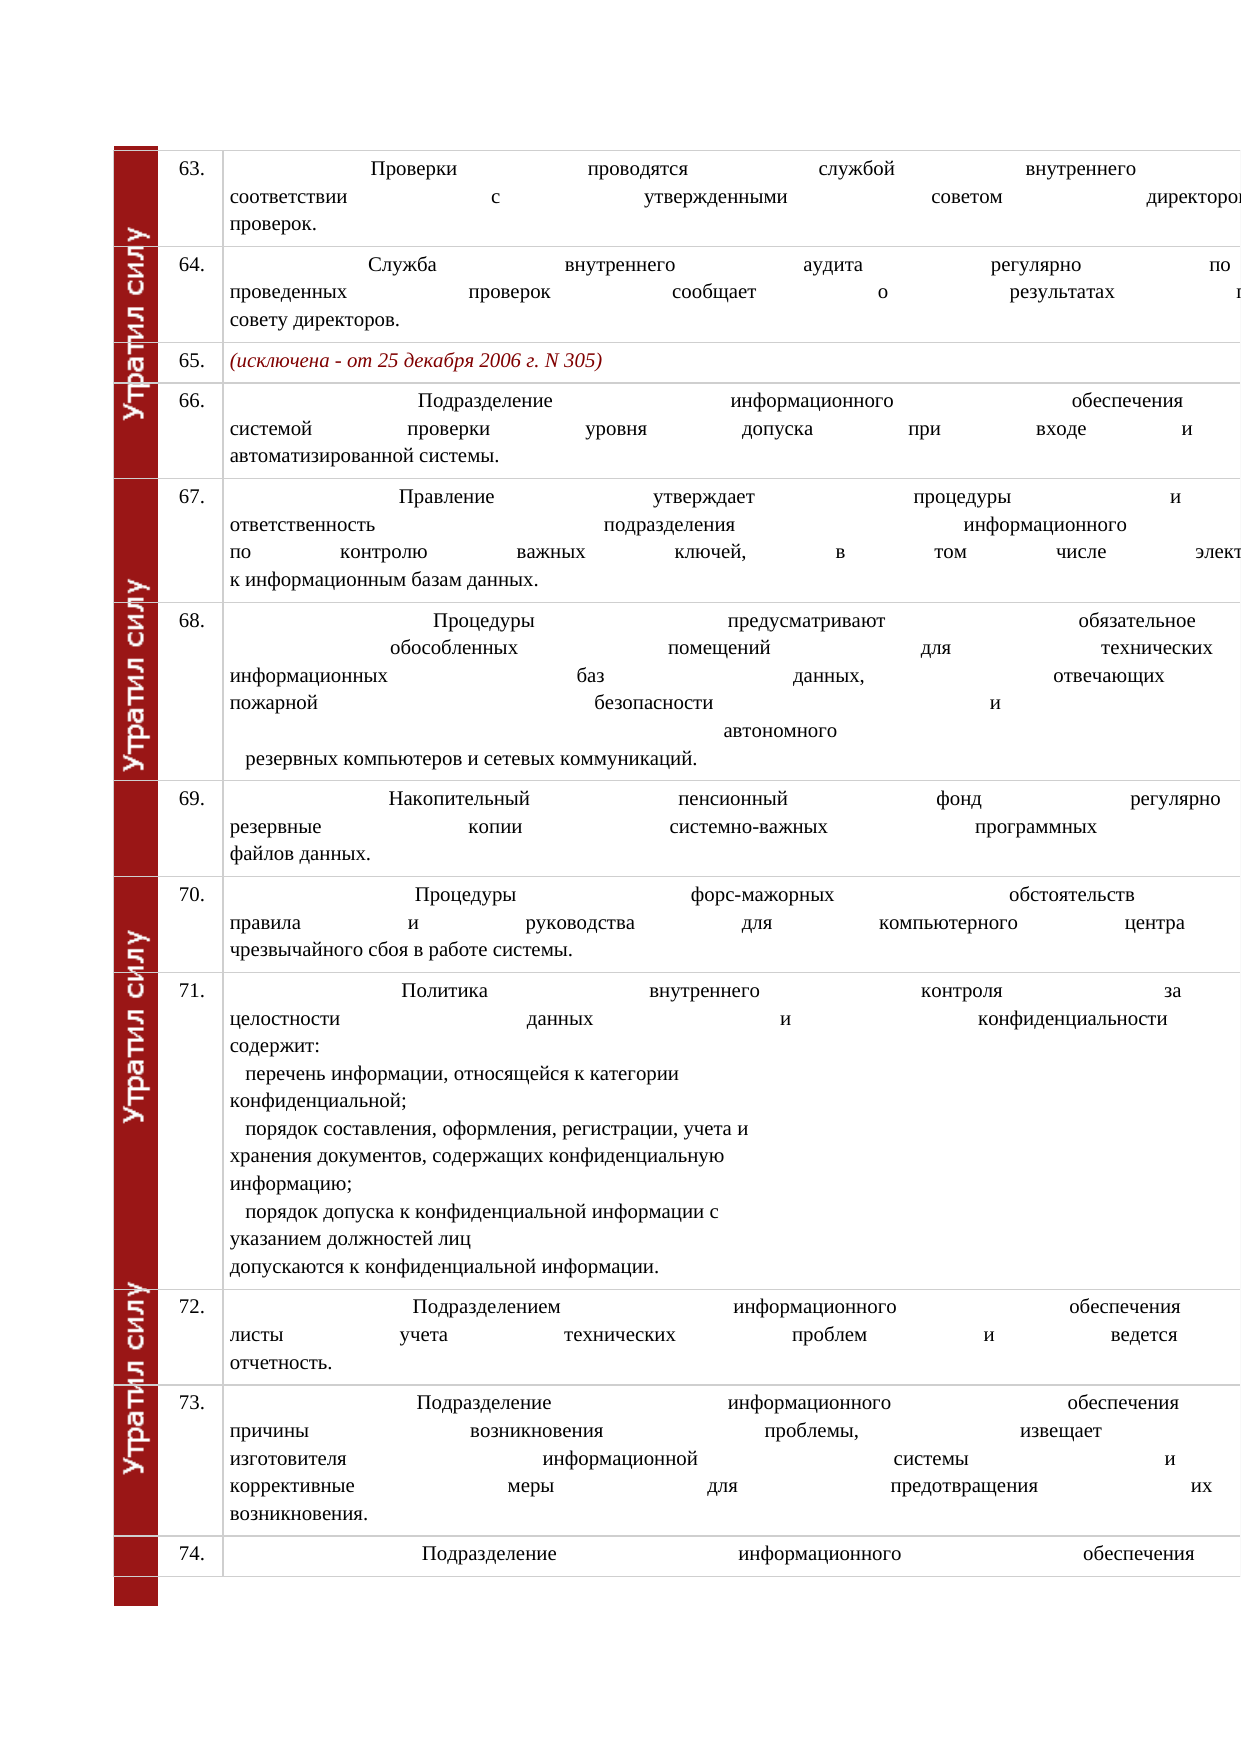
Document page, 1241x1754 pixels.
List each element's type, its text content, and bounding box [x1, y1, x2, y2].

table_cell 70. [114, 877, 222, 972]
table_cell Накопительный пенсионный фонд регулярно формирует резервные копии системно-важных программных файлов и файлов данных. [224, 781, 1240, 876]
picture [114, 146, 158, 150]
table_cell Подразделение информационного обеспечения регулярно анализирует характер таких проблем. [224, 1537, 1240, 1576]
table_cell Политика внутреннего контроля за обеспечением целостности данных и конфиденциальности информации содержит: перечень информации, относящейся к категории конфиденциальной; порядок составления, оформления, регистрации, учета и хранения документов, содержащих конфиденциальную информацию; порядок допуска к конфиденциальной информации с указанием должностей лиц их занимающих, которые допускаются к конфиденциальной информации. [224, 973, 1240, 1288]
table_cell 66. [114, 384, 222, 478]
table_cell Процедуры предусматривают обязательное наличие: обособленных помещений для технических комплексов информационных баз данных, отвечающих требованиям пожарной безопасности и сейсмоустойчивости; автономного электропитания; резервных компьютеров и сетевых коммуникаций. [224, 603, 1240, 780]
table_cell Правление утверждает процедуры и устанавливает ответственность подразделения информационного обеспечения по контролю важных ключей, в том числе электронных ключей к информационным базам данных. [224, 479, 1240, 602]
table_cell 73. [114, 1386, 222, 1535]
table_cell 69. [114, 781, 222, 876]
picture [114, 1577, 158, 1606]
table_cell Служба внутреннего аудита регулярно по результатам проведенных проверок сообщает о результатах правлению и совету директоров. [224, 247, 1240, 342]
table_cell 65. [114, 343, 222, 382]
table_cell 63. [114, 151, 222, 246]
table_cell 74. [114, 1537, 222, 1576]
table_cell 67. [114, 479, 222, 602]
table_cell Процедуры форс-мажорных обстоятельств предусматривают правила и руководства для компьютерного центра в случае чрезвычайного сбоя в работе системы. [224, 877, 1240, 972]
table_cell 68. [114, 603, 222, 780]
table_cell (исключена - от 25 декабря 2006 г. N 305) [224, 343, 1240, 382]
table_cell Подразделение информационного обеспечения располагает системой проверки уровня допуска при входе и выходе из автоматизированной системы. [224, 384, 1240, 478]
table_cell Подразделение информационного обеспечения отслеживает причины возникновения проблемы, извещает о них изготовителя информационной системы и принимает коррективные меры для предотвращения их повторного возникновения. [224, 1386, 1240, 1535]
table_cell 72. [114, 1290, 222, 1384]
table_cell 71. [114, 973, 222, 1288]
table_cell 64. [114, 247, 222, 342]
table_cell Подразделением информационного обеспечения заполняются листы учета технических проблем и ведется по ним отчетность. [224, 1290, 1240, 1384]
table_cell Проверки проводятся службой внутреннего аудита в соответствии с утвержденными советом директоров планами проверок. [224, 151, 1240, 246]
